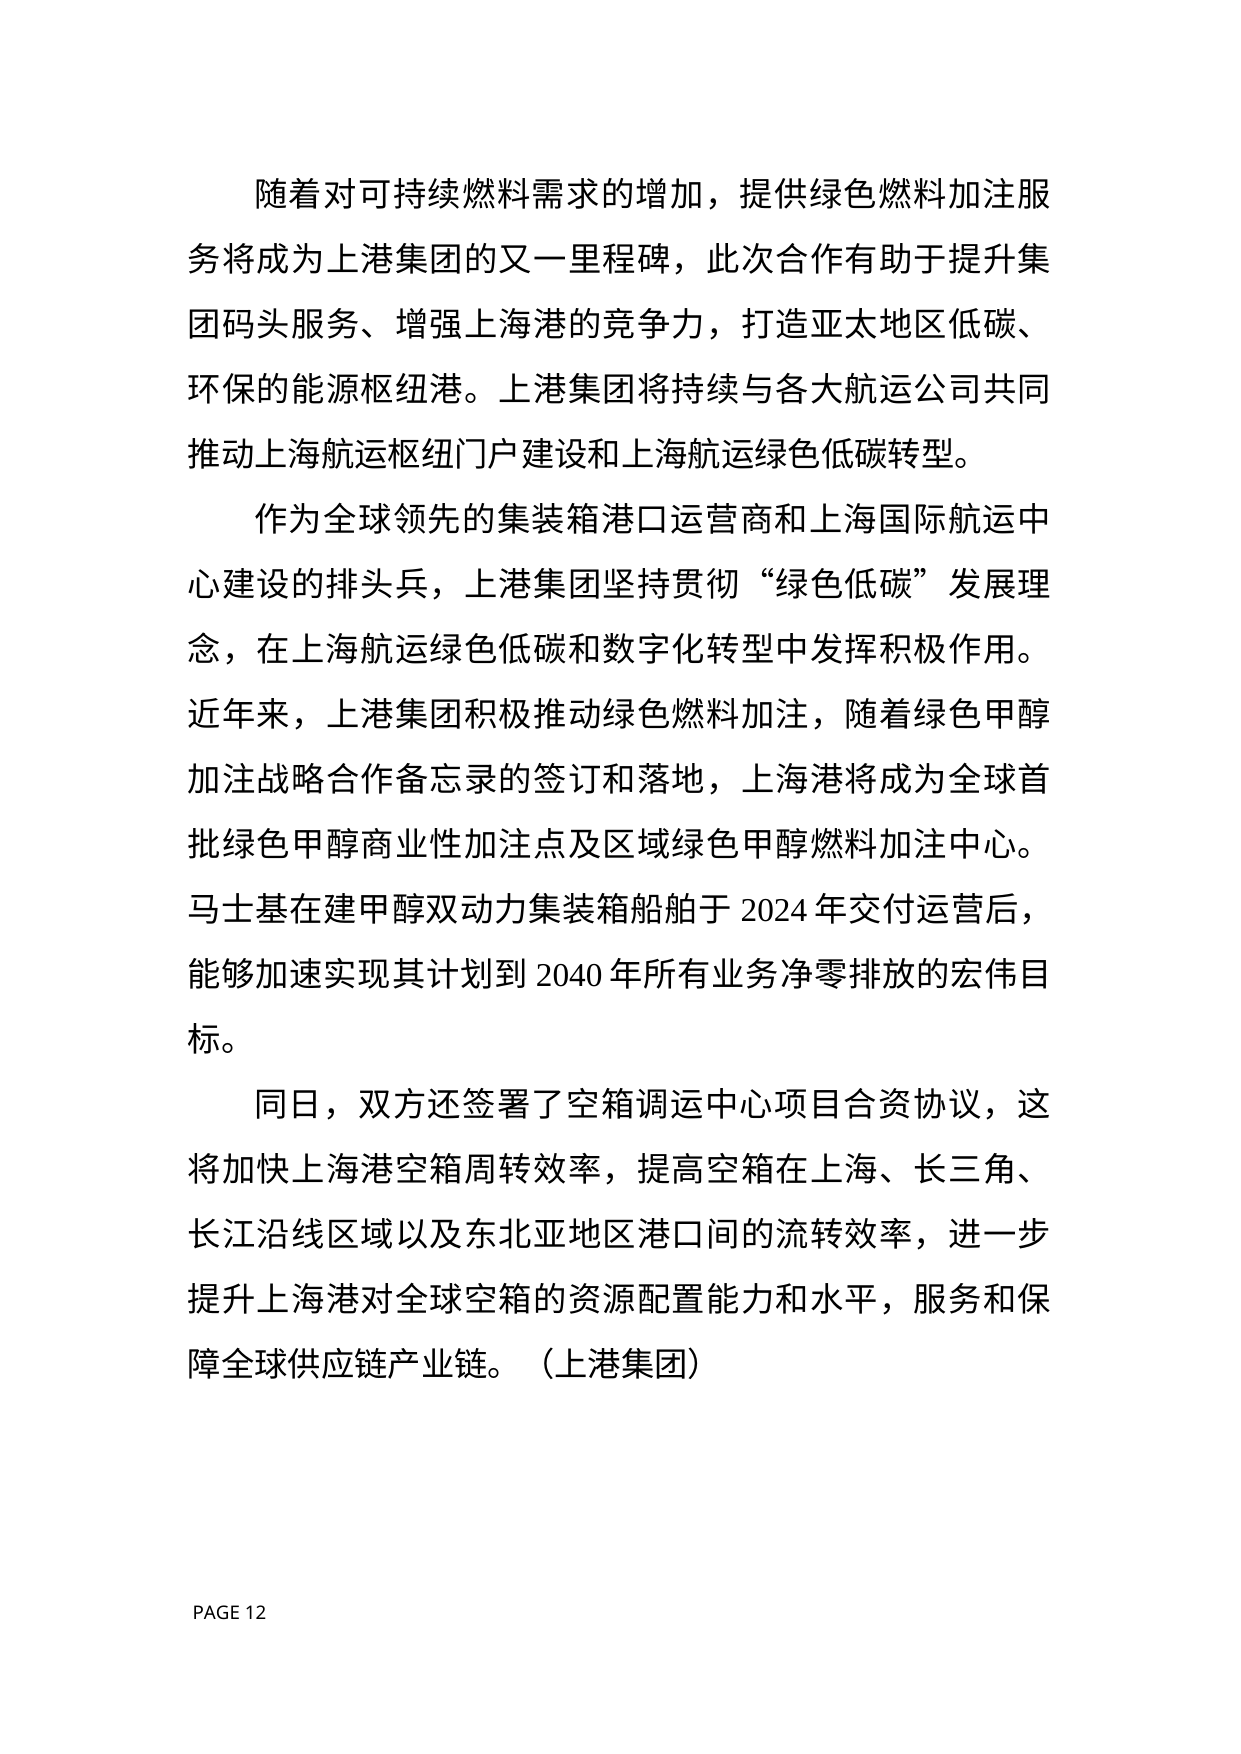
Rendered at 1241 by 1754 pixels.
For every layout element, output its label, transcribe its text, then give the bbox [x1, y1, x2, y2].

list 作为全球领先的集装箱港口运营商和上海国际航运中心建设的排头兵，上港集团坚持贯彻“绿色低碳”发展理念，在上海航运绿色低碳和数字化转型中发挥积极作用。近年来，上港集团积极推动绿色燃料加注，随着绿色甲醇加注战略合作备忘录的签订和落地，上海港将成为全球首批绿色甲醇商业性加注点及区域绿色甲醇燃料加注中心。马士基在建甲醇双动力集装箱船舶于2024年交付运营后，能够加速实现其计划到2040年所有业务净零排放的宏伟目标。 [187, 485, 1053, 1070]
list 随着对可持续燃料需求的增加，提供绿色燃料加注服务将成为上港集团的又一里程碑，此次合作有助于提升集团码头服务、增强上海港的竞争力，打造亚太地区低碳、环保的能源枢纽港。上港集团将持续与各大航运公司共同推动上海航运枢纽门户建设和上海航运绿色低碳转型。 [187, 160, 1053, 485]
list 同日，双方还签署了空箱调运中心项目合资协议，这将加快上海港空箱周转效率，提高空箱在上海、长三角、长江沿线区域以及东北亚地区港口间的流转效率，进一步提升上海港对全球空箱的资源配置能力和水平，服务和保障全球供应链产业链。（上港集团） [187, 1070, 1053, 1395]
